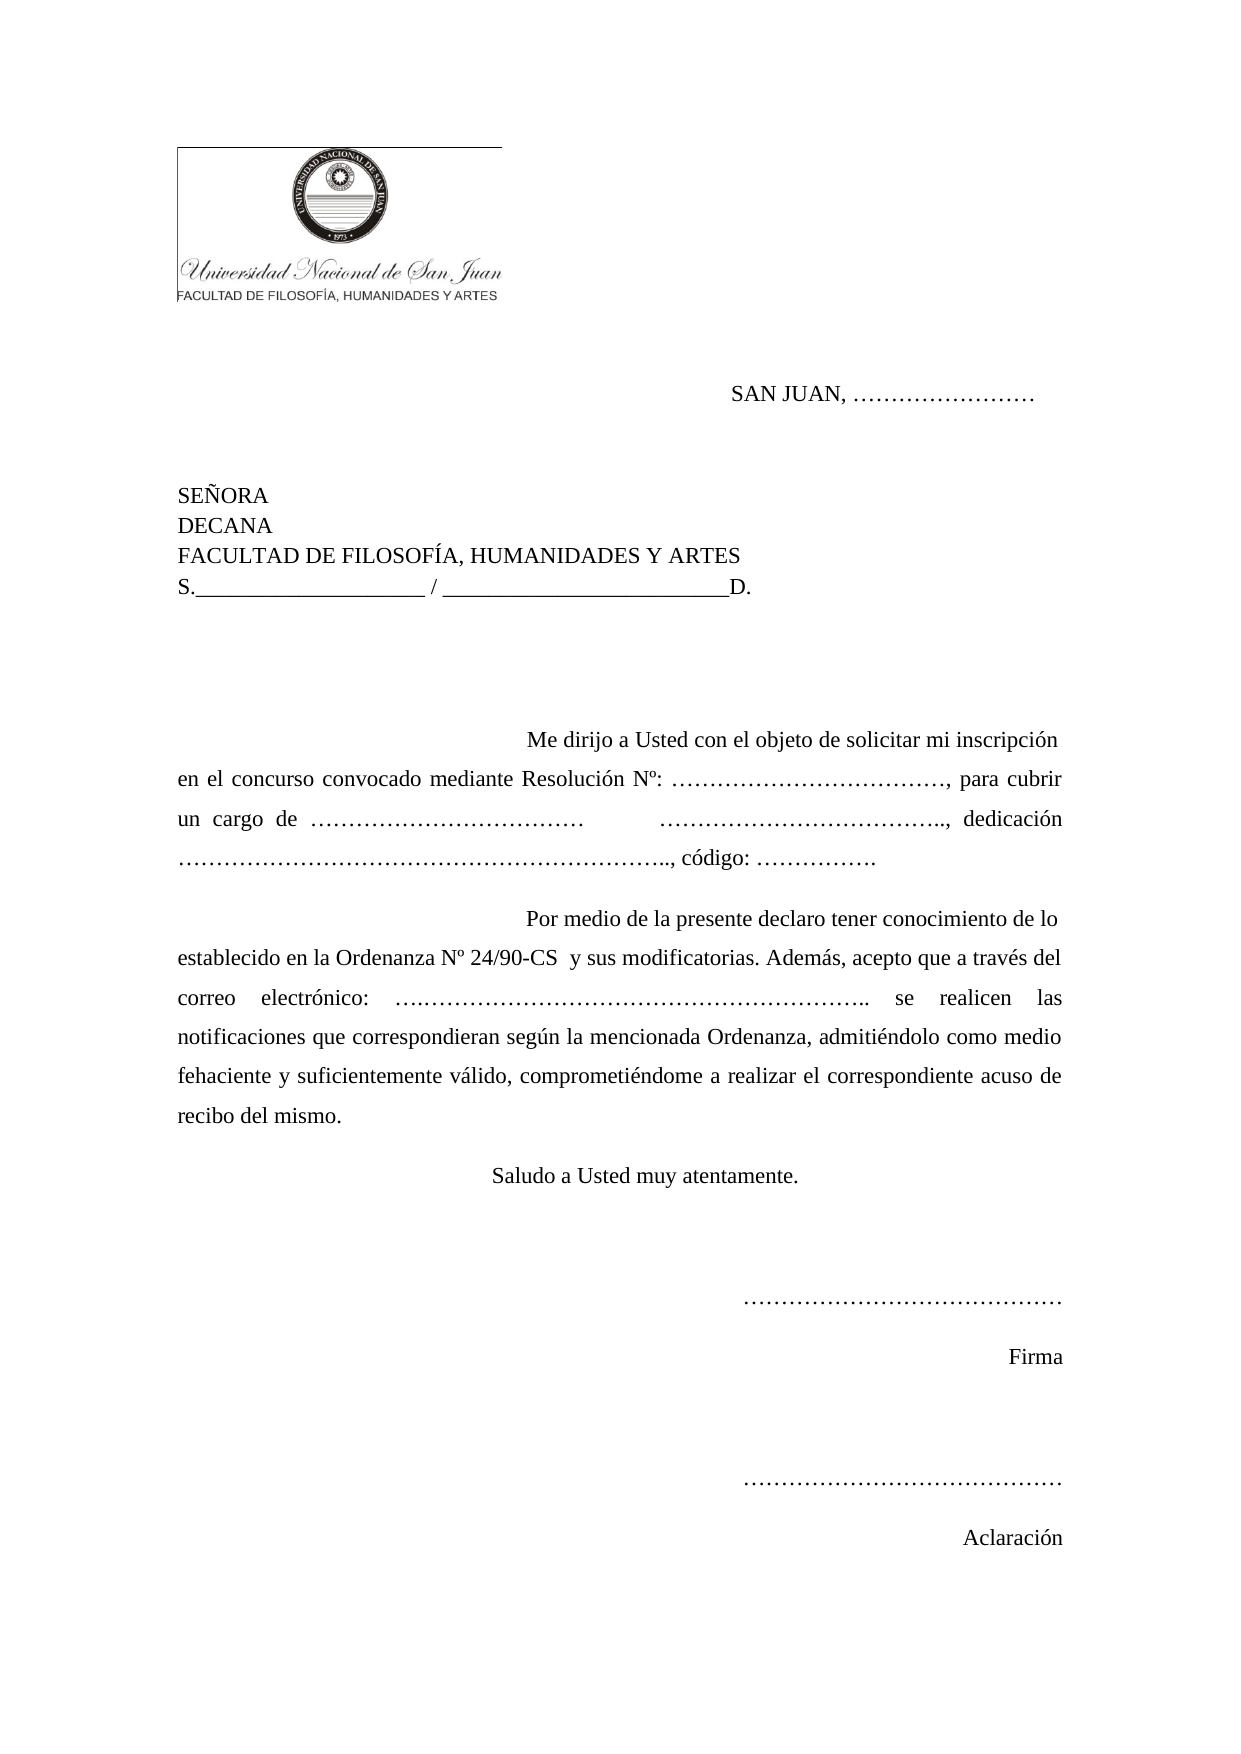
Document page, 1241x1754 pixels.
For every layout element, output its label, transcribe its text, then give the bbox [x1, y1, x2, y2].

text Firma [177, 1343, 1063, 1369]
picture [177, 147, 503, 302]
text SEÑORA DECANA FACULTAD DE FILOSOFÍA, HUMANIDADES Y ARTES S.____________________ / _________________________D. [177, 482, 1063, 599]
text Por medio de la presente declaro tener conocimiento de lo establecido en la Ordenanza Nº 24/90-CS y sus modificatorias. Además, acepto que a través del correo electrónico: ….………………………………………………….. se realicen las notificaciones que correspondieran según la mencionada Ordenanza, admitiéndolo como medio fehaciente y suficientemente válido, comprometiéndome a realizar el correspondiente acuso de recibo del mismo. [177, 904, 1063, 1128]
text Aclaración [177, 1524, 1063, 1551]
text SAN JUAN, …………………… [177, 380, 1063, 406]
text Me dirijo a Usted con el objeto de solicitar mi inscripción en el concurso convocado mediante Resolución Nº: ………………………………, para cubrir un cargo de ……………………………… ……………………………….., dedicación ……………………………………………………….., código: ……………. [177, 726, 1063, 871]
text Saludo a Usted muy atentamente. [177, 1162, 1063, 1189]
text …………………………………… [177, 1283, 1063, 1309]
text …………………………………… [177, 1464, 1063, 1490]
